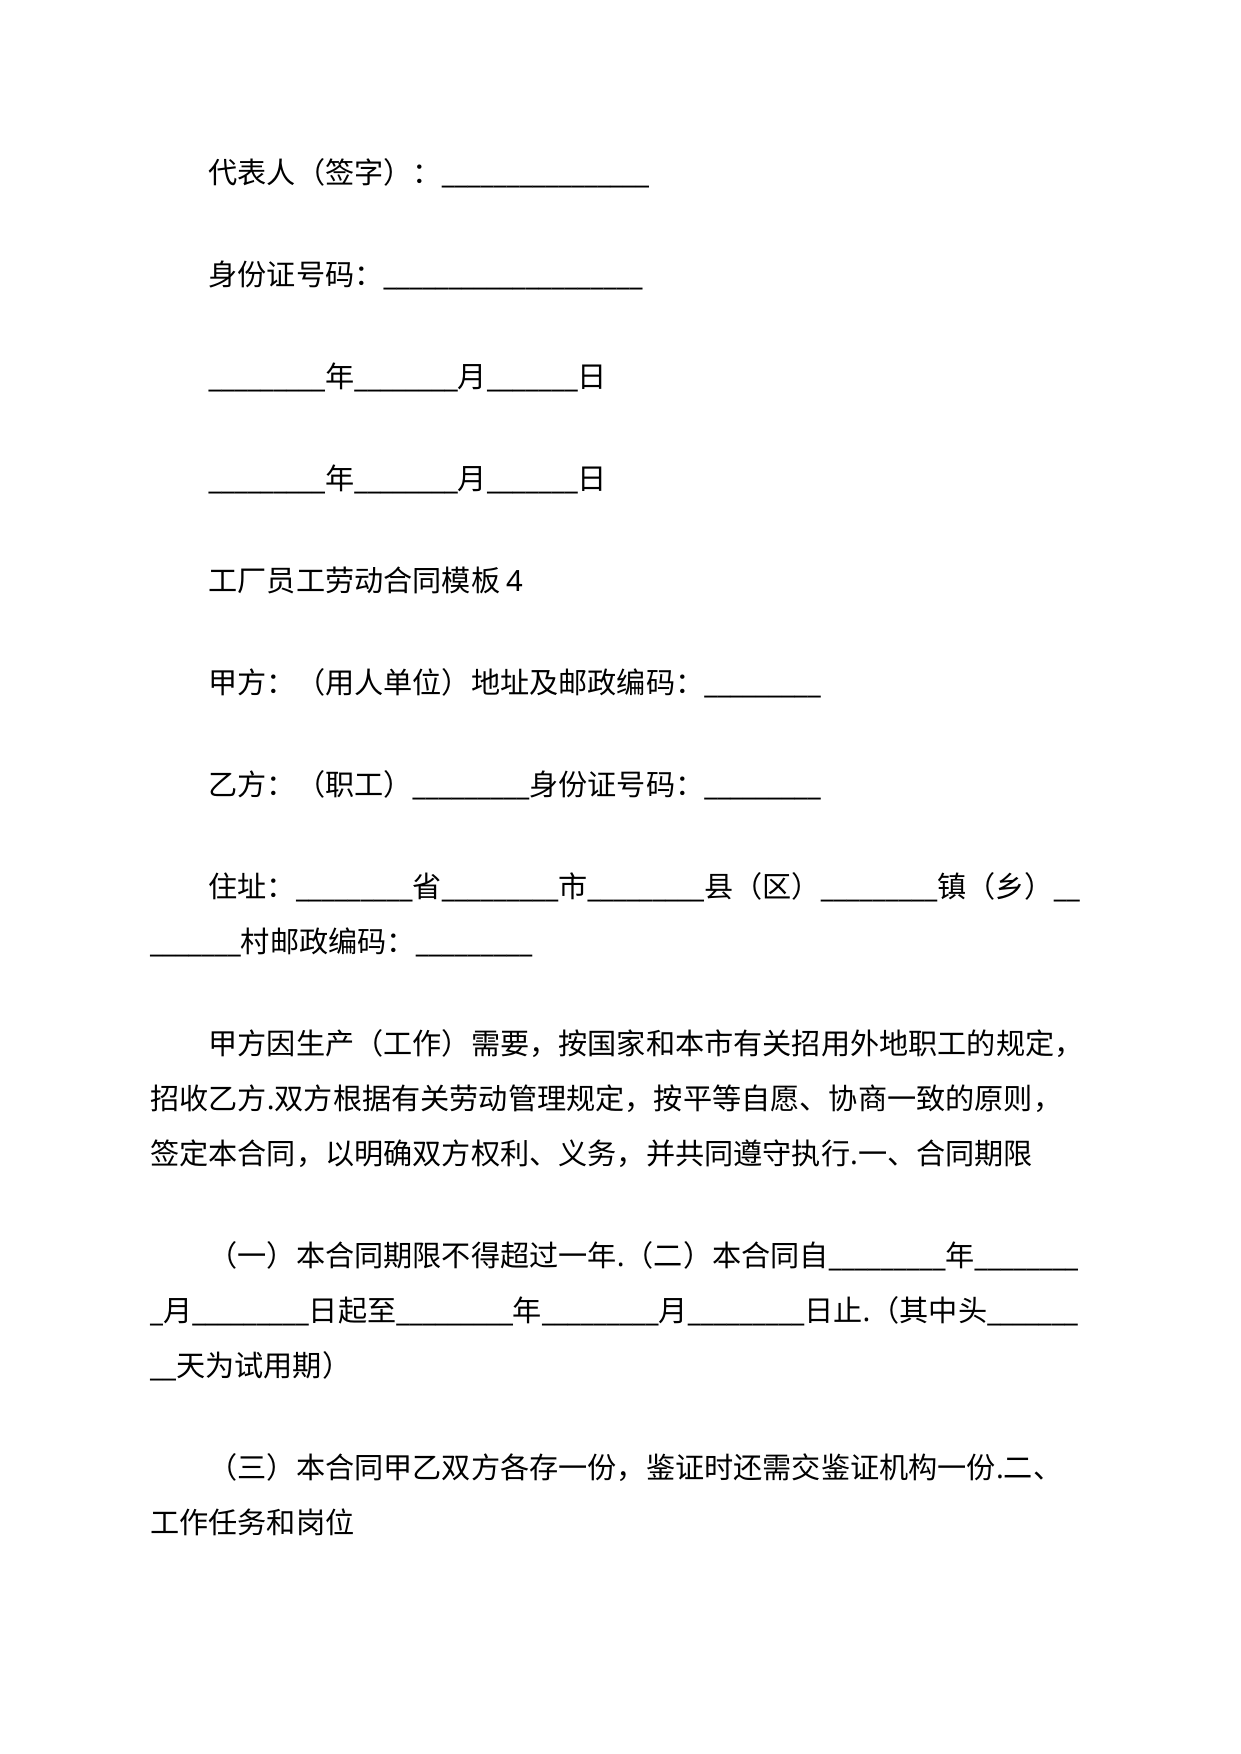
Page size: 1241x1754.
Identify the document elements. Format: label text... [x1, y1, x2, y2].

text 代表人（签字）：________________ [150, 150, 1090, 192]
text 甲方：（用人单位）地址及邮政编码：_________ [150, 660, 1090, 702]
text （一）本合同期限不得超过一年.（二）本合同自_________年_________月_________日起至_________年_________月_________日止.（其中头_________天为试用期） [150, 1233, 1090, 1385]
text 身份证号码：____________________ [150, 252, 1090, 294]
text 甲方因生产（工作）需要，按国家和本市有关招用外地职工的规定，招收乙方.双方根据有关劳动管理规定，按平等自愿、协商一致的原则，签定本合同，以明确双方权利、义务，并共同遵守执行.一、合同期限 [150, 1021, 1090, 1173]
text 工厂员工劳动合同模板4 [150, 558, 1090, 600]
text _________年________月_______日 [150, 354, 1090, 396]
text 乙方：（职工）_________身份证号码：_________ [150, 762, 1090, 804]
text 住址：_________省_________市_________县（区）_________镇（乡）_________村邮政编码：_________ [150, 864, 1090, 961]
text _________年________月_______日 [150, 456, 1090, 498]
text （三）本合同甲乙双方各存一份，鉴证时还需交鉴证机构一份.二、工作任务和岗位 [150, 1445, 1090, 1542]
